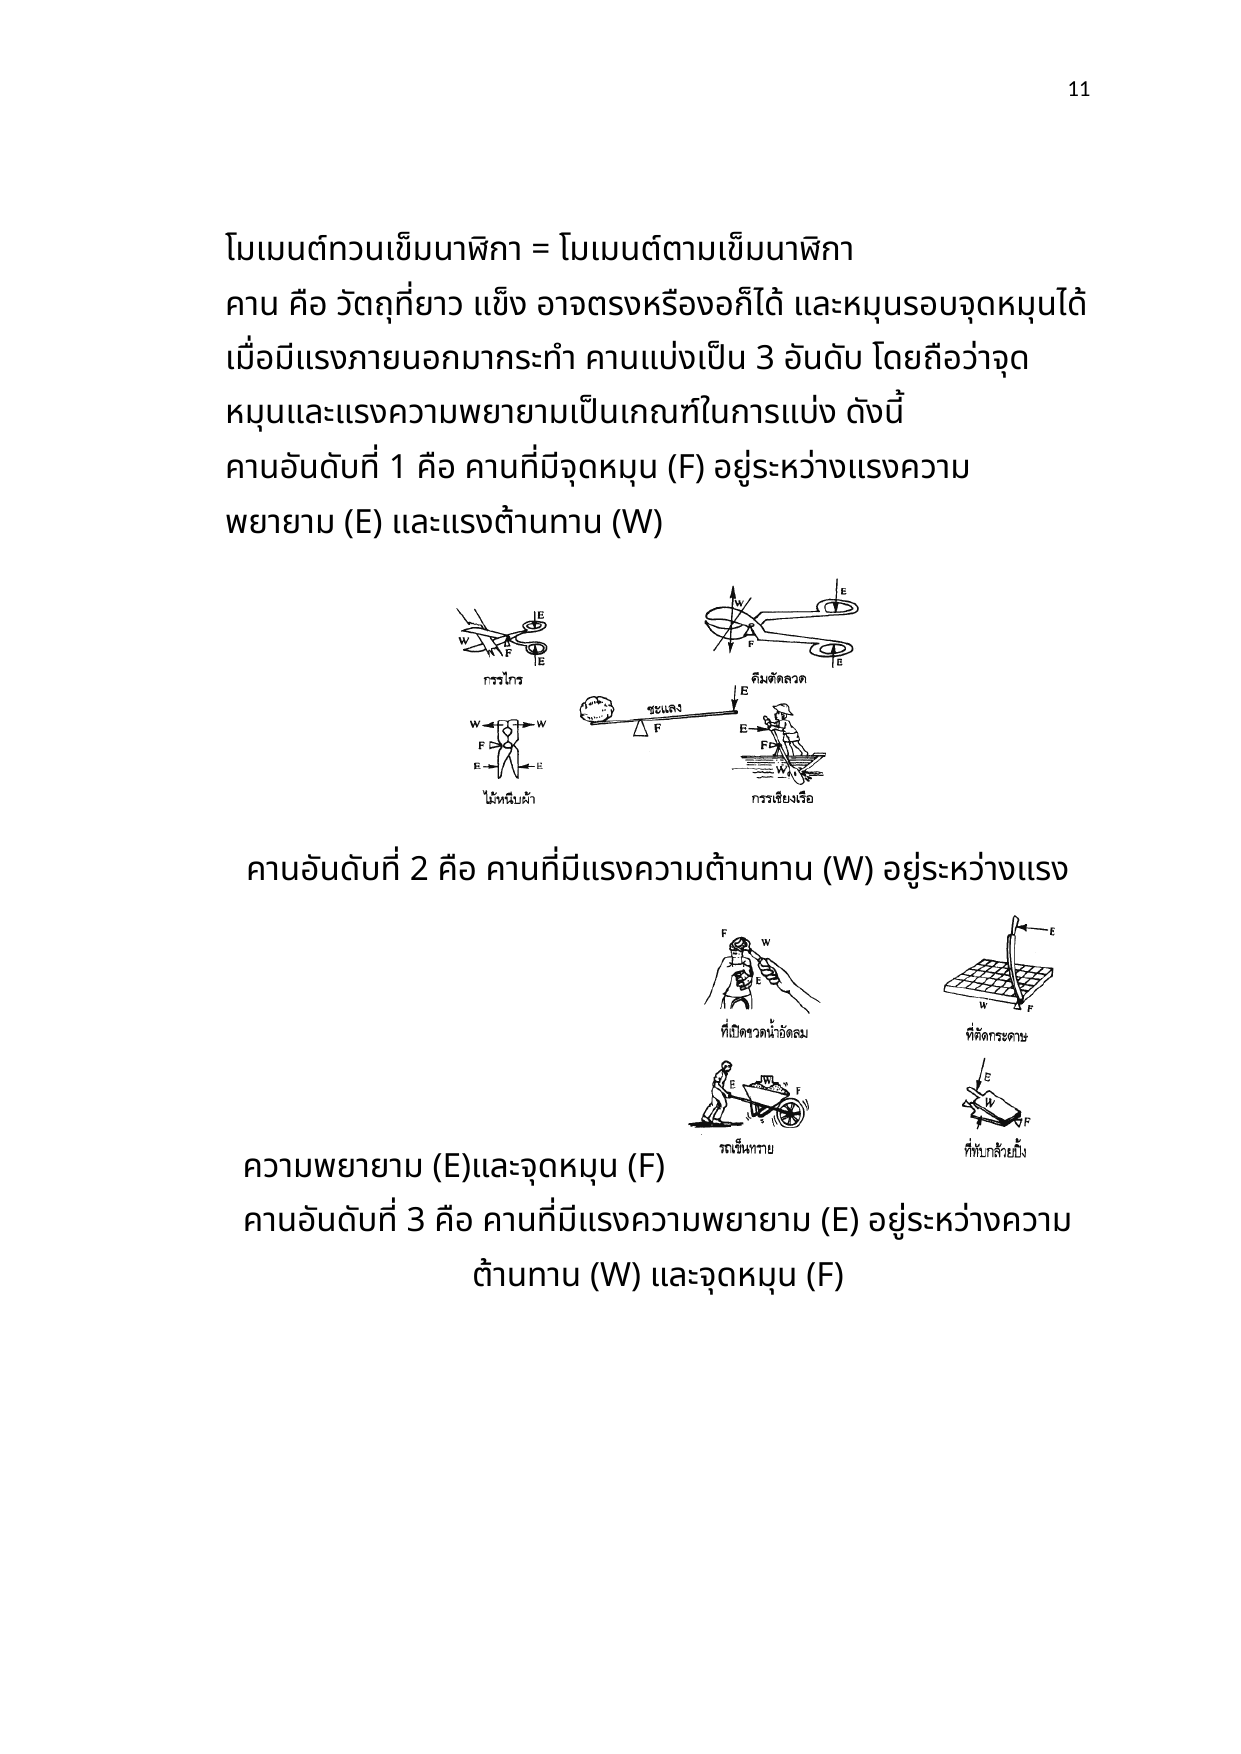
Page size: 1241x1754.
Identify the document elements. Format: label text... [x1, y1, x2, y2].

picture [442, 577, 874, 817]
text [225, 225, 1090, 548]
picture [673, 898, 1073, 1177]
